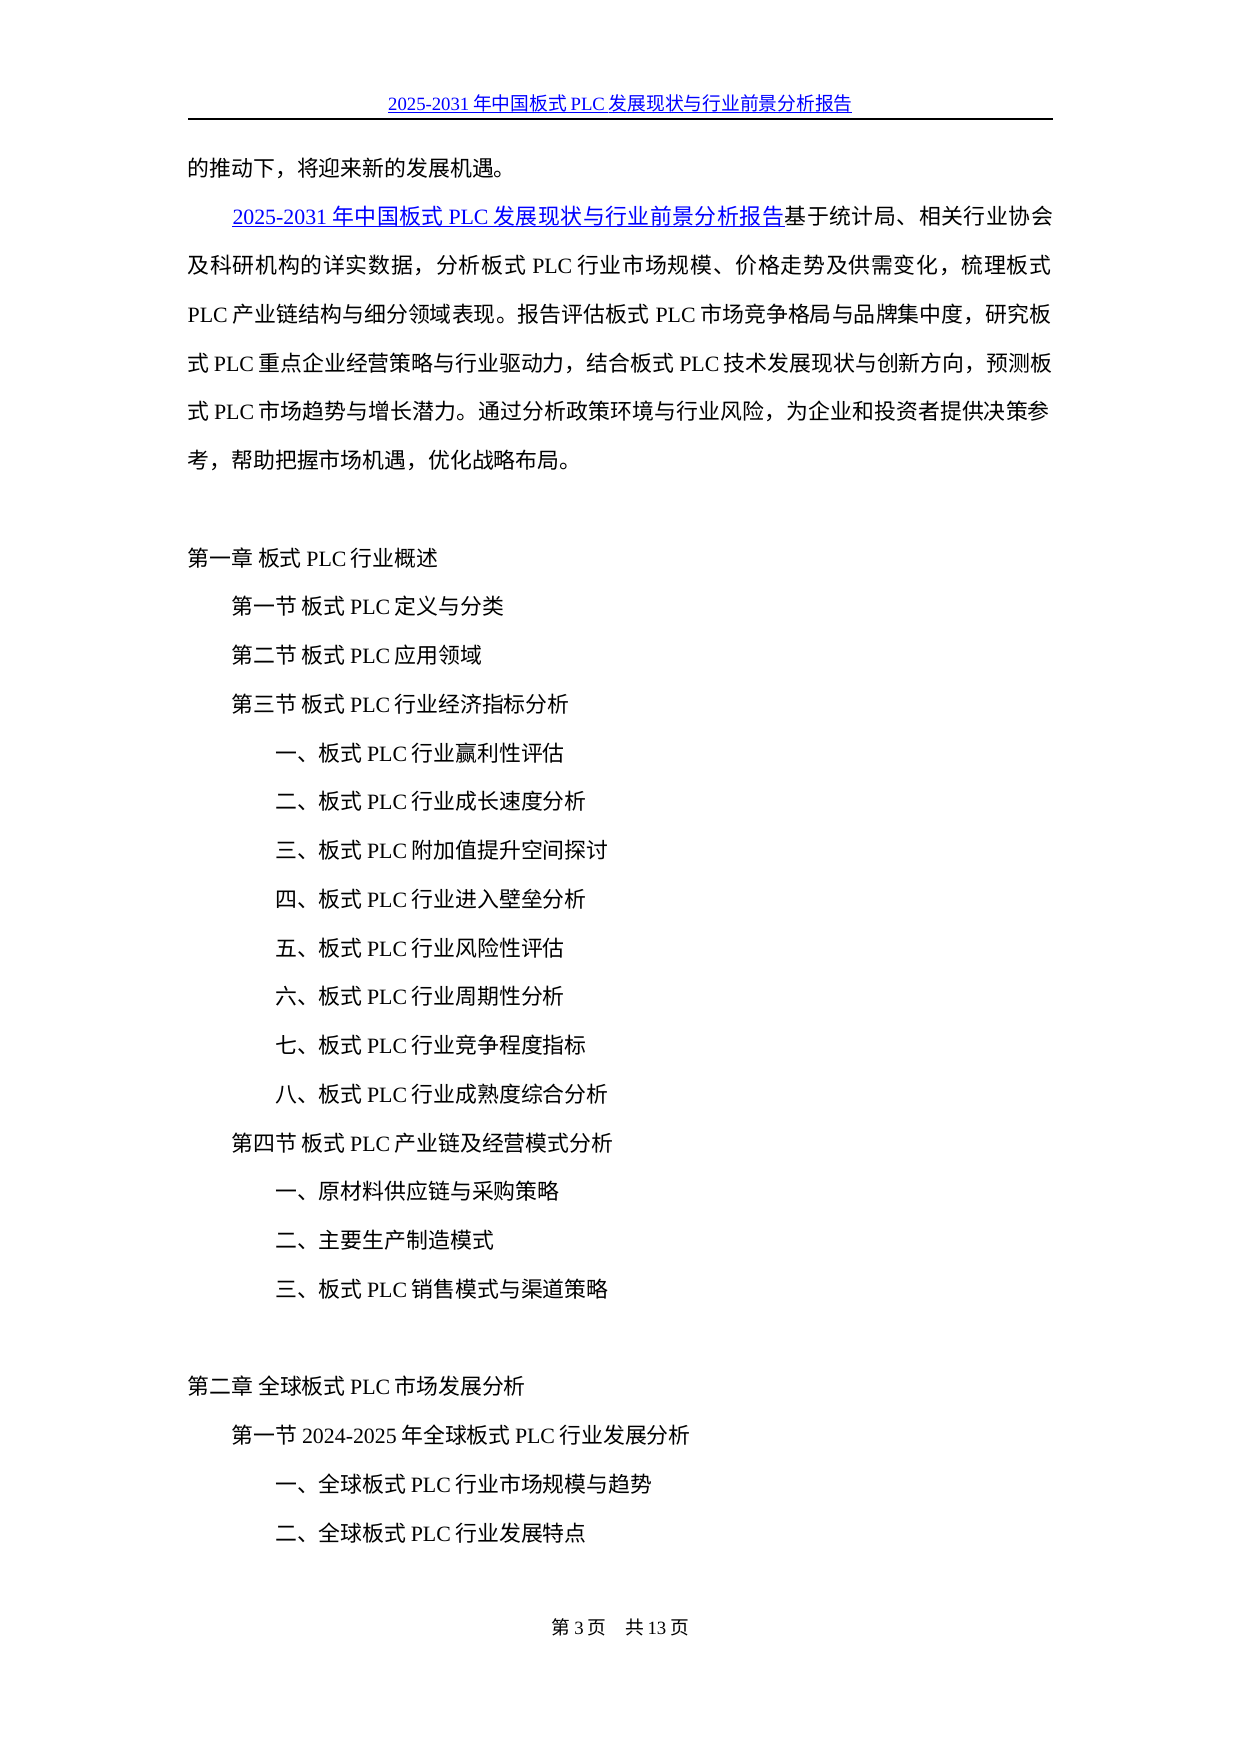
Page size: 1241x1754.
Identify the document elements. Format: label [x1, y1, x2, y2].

text [187, 150, 1053, 1548]
